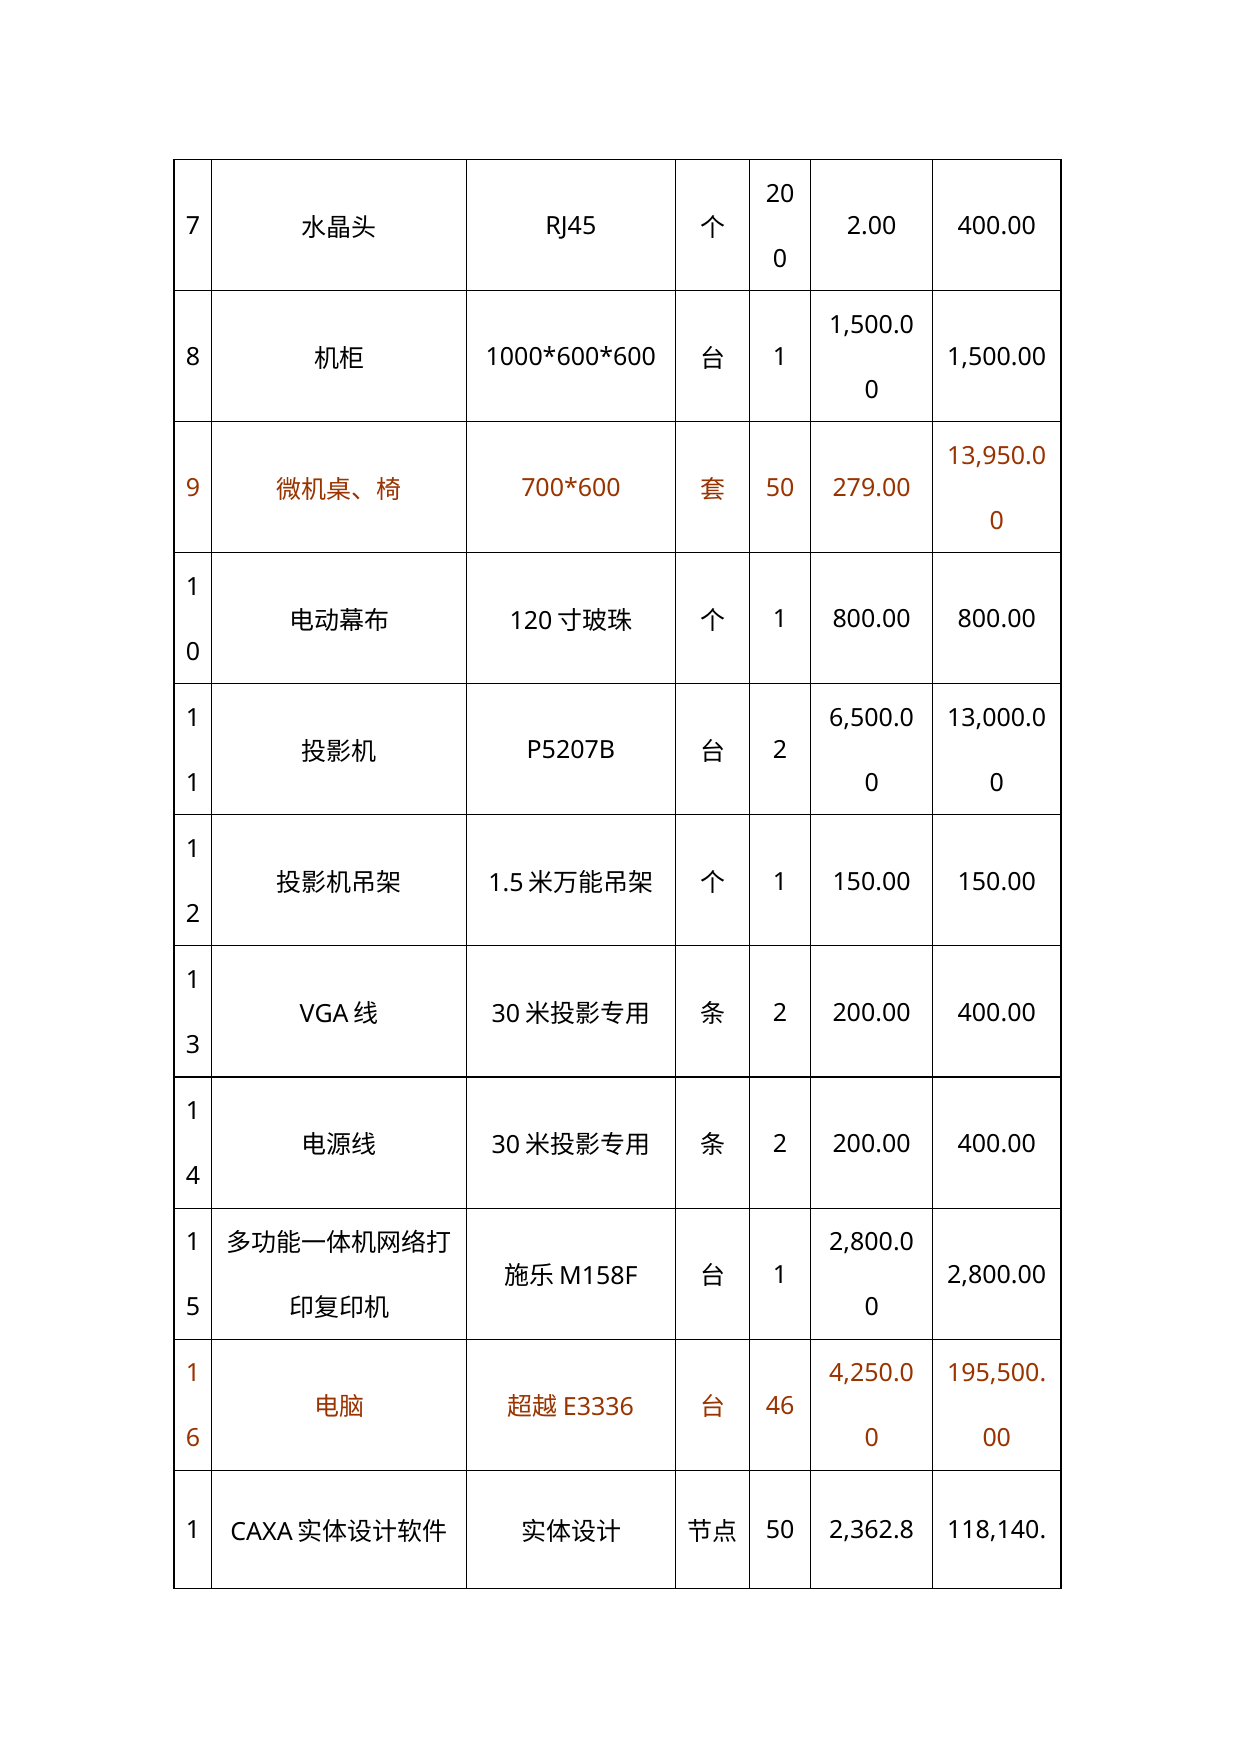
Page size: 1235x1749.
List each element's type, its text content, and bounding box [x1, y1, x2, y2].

table_cell 投影机吊架 [212, 815, 466, 945]
table_cell 条 [676, 1078, 749, 1207]
table_cell 150.00 [933, 815, 1060, 945]
table_cell 投影机 [212, 684, 466, 814]
table_cell 1 [750, 553, 810, 683]
table_cell 12 [175, 815, 211, 945]
table_cell 2,362.80 [811, 1471, 932, 1588]
table_cell 微机桌、椅 [212, 422, 466, 552]
table_cell 实体设计2013（院校） [467, 1471, 675, 1588]
table_cell 水晶头 [212, 160, 466, 290]
table_cell 400.00 [933, 946, 1060, 1076]
table_cell 2,800.00 [811, 1209, 932, 1338]
table_cell 11 [175, 684, 211, 814]
table_cell 2 [750, 684, 810, 814]
table_cell 台 [676, 291, 749, 421]
table_cell 2 [750, 1078, 810, 1207]
table_cell 1,500.00 [933, 291, 1060, 421]
table_cell 台 [676, 684, 749, 814]
table_cell 50 [750, 422, 810, 552]
table_cell 电源线 [212, 1078, 466, 1207]
table_cell 2 [750, 946, 810, 1076]
table_cell 13 [175, 946, 211, 1076]
table_cell 200.00 [811, 1078, 932, 1207]
table_cell 8 [175, 291, 211, 421]
table_cell 1 [750, 291, 810, 421]
table_cell 14 [175, 1078, 211, 1207]
table_cell 条 [676, 946, 749, 1076]
table_cell 个 [676, 553, 749, 683]
table_cell 超越E3336 [467, 1340, 675, 1469]
table_cell 13,950.00 [933, 422, 1060, 552]
table_cell 个 [676, 815, 749, 945]
table_cell 800.00 [811, 553, 932, 683]
table_cell 9 [175, 422, 211, 552]
table_cell 电脑 [212, 1340, 466, 1469]
table_cell RJ45 [467, 160, 675, 290]
table_cell 30米投影专用 [467, 1078, 675, 1207]
table_cell 多功能一体机网络打印复印机 [212, 1209, 466, 1338]
table_cell 50 [750, 1471, 810, 1588]
table_cell 200 [750, 160, 810, 290]
table_cell 台 [676, 1340, 749, 1469]
table_cell 17 [175, 1471, 211, 1588]
table_cell 套 [676, 422, 749, 552]
table_cell 200.00 [811, 946, 932, 1076]
table_cell 118,140.00 [933, 1471, 1060, 1588]
table_cell 1,500.00 [811, 291, 932, 421]
table_cell 10 [175, 553, 211, 683]
table_cell 120寸玻珠 [467, 553, 675, 683]
table_cell 700*600 [467, 422, 675, 552]
table_cell 1.5米万能吊架 [467, 815, 675, 945]
table_cell 150.00 [811, 815, 932, 945]
table_cell 30米投影专用 [467, 946, 675, 1076]
table_cell 1 [750, 1209, 810, 1338]
table_cell 机柜 [212, 291, 466, 421]
table_cell 279.00 [811, 422, 932, 552]
table_cell 节点 [676, 1471, 749, 1588]
table_cell 2,800.00 [933, 1209, 1060, 1338]
table_cell 2.00 [811, 160, 932, 290]
table_cell 1 [750, 815, 810, 945]
table_cell 4,250.00 [811, 1340, 932, 1469]
table_cell 15 [175, 1209, 211, 1338]
table_cell 16 [175, 1340, 211, 1469]
table_cell 400.00 [933, 1078, 1060, 1207]
table_cell P5207B [467, 684, 675, 814]
table_cell 800.00 [933, 553, 1060, 683]
table_cell 施乐M158F [467, 1209, 675, 1338]
table_cell 46 [750, 1340, 810, 1469]
table_cell 400.00 [933, 160, 1060, 290]
table_cell 6,500.00 [811, 684, 932, 814]
table_cell 13,000.00 [933, 684, 1060, 814]
table_cell 电动幕布 [212, 553, 466, 683]
table_cell 7 [175, 160, 211, 290]
table_cell CAXA实体设计软件V2013 [212, 1471, 466, 1588]
table_cell 1000*600*600 [467, 291, 675, 421]
table_cell 台 [676, 1209, 749, 1338]
table_cell 个 [676, 160, 749, 290]
table_cell 195,500.00 [933, 1340, 1060, 1469]
table_cell VGA线 [212, 946, 466, 1076]
